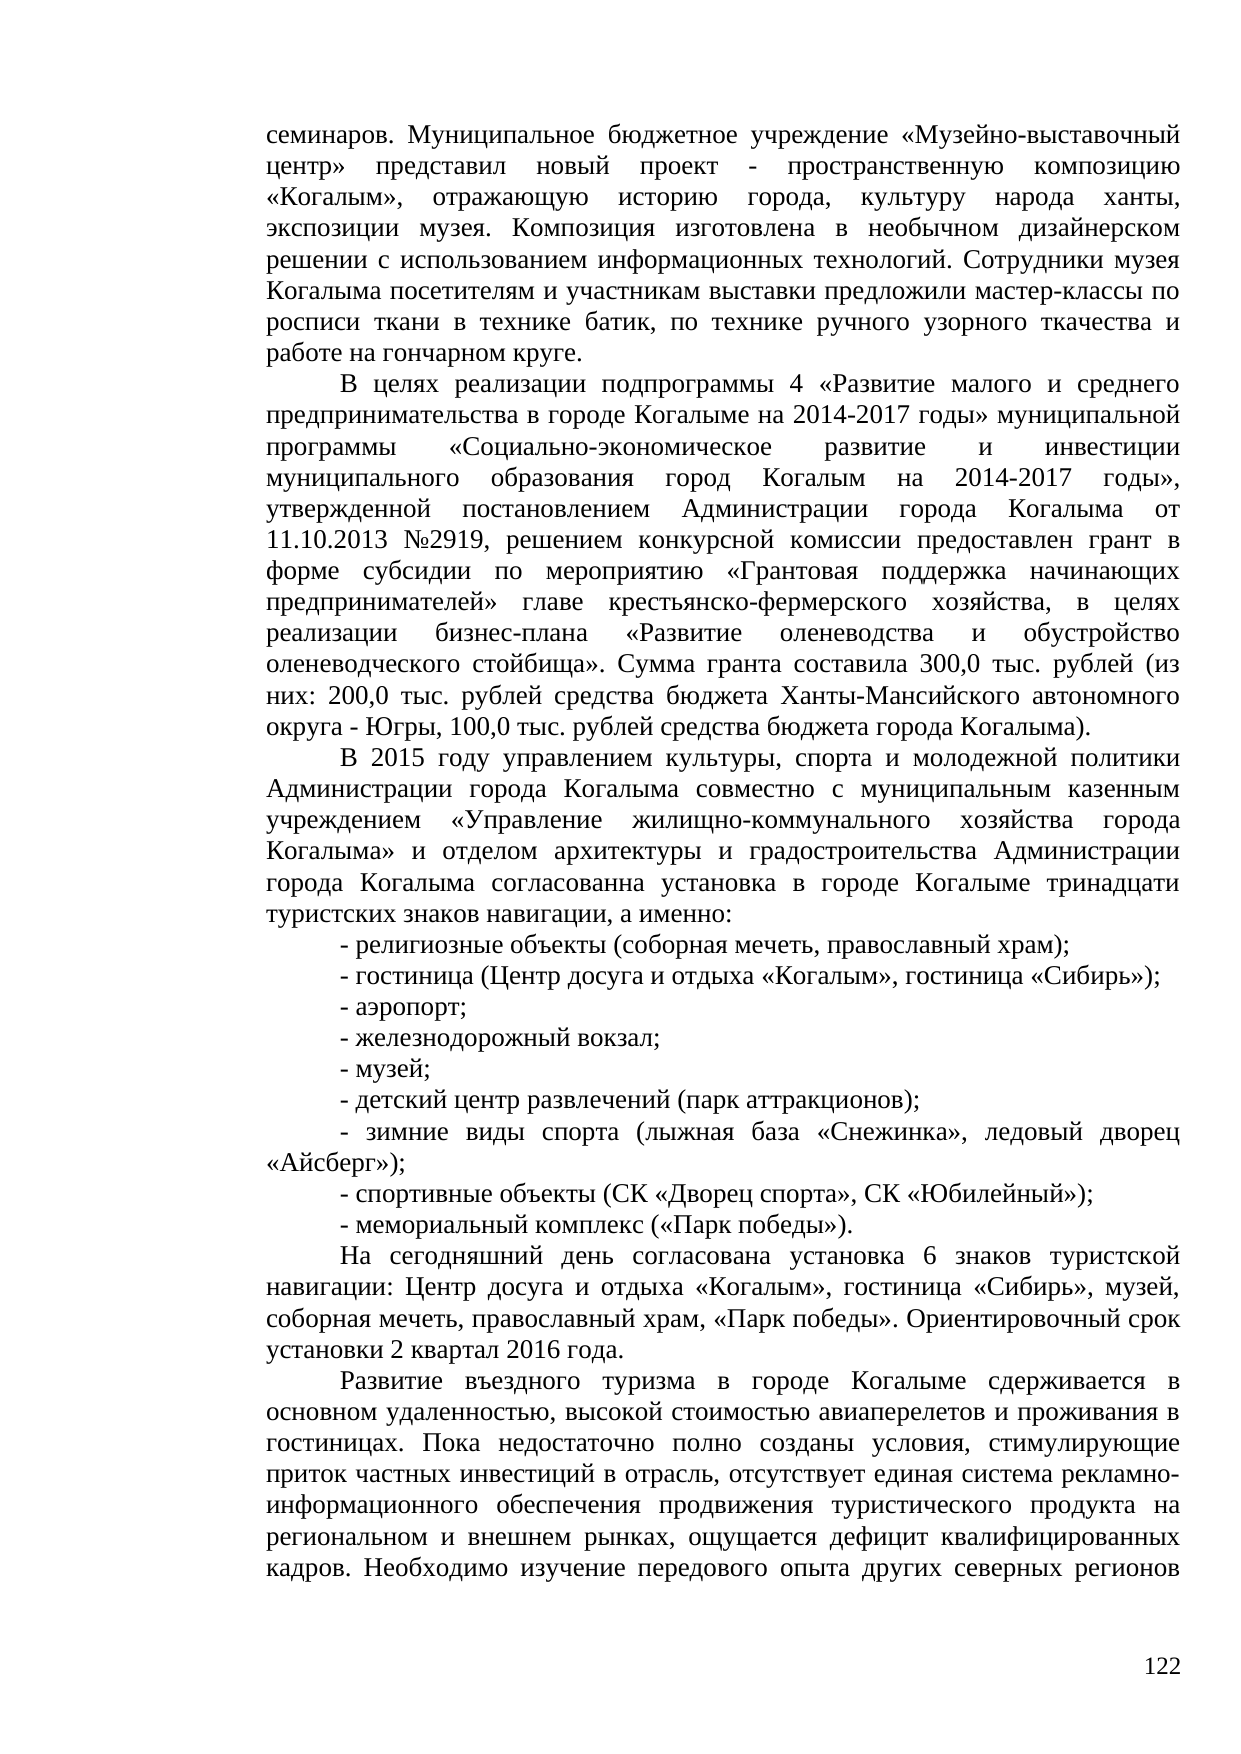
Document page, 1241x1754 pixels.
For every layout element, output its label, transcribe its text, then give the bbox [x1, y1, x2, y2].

text - детский центр развлечений (парк аттракционов); [266, 1084, 1181, 1115]
text - гостиница (Центр досуга и отдыха «Когалым», гостиница «Сибирь»); [266, 959, 1181, 990]
text - религиозные объекты (соборная мечеть, православный храм); [266, 928, 1181, 959]
text На сегодняшний день согласована установка 6 знаков туристской навигации: Центр досуга и отдыха «Когалым», гостиница «Сибирь», музей, соборная мечеть, православный храм, «Парк победы». Ориентировочный срок установки 2 квартал 2016 года. [266, 1239, 1181, 1364]
text - железнодорожный вокзал; [266, 1021, 1181, 1052]
text - зимние виды спорта (лыжная база «Снежинка», ледовый дворец «Айсберг»); [266, 1115, 1181, 1177]
text - спортивные объекты (СК «Дворец спорта», СК «Юбилейный»); [266, 1177, 1181, 1208]
text - аэропорт; [266, 990, 1181, 1021]
text - музей; [266, 1052, 1181, 1084]
text В 2015 году управлением культуры, спорта и молодежной политики Администрации города Когалыма совместно с муниципальным казенным учреждением «Управление жилищно-коммунального хозяйства города Когалыма» и отделом архитектуры и градостроительства Администрации города Когалыма согласованна установка в городе Когалыме тринадцати туристских знаков навигации, а именно: [266, 741, 1181, 928]
text В целях реализации подпрограммы 4 «Развитие малого и среднего предпринимательства в городе Когалыме на 2014-2017 годы» муниципальной программы «Социально-экономическое развитие и инвестиции муниципального образования город Когалым на 2014-2017 годы», утвержденной постановлением Администрации города Когалыма от 11.10.2013 №2919, решением конкурсной комиссии предоставлен грант в форме субсидии по мероприятию «Грантовая поддержка начинающих предпринимателей» главе крестьянско-фермерского хозяйства, в целях реализации бизнес-плана «Развитие оленеводства и обустройство оленеводческого стойбища». Сумма гранта составила 300,0 тыс. рублей (из них: 200,0 тыс. рублей средства бюджета Ханты-Мансийского автономного округа - Югры, 100,0 тыс. рублей средства бюджета города Когалыма). [266, 367, 1181, 741]
text - мемориальный комплекс («Парк победы»). [266, 1208, 1181, 1239]
